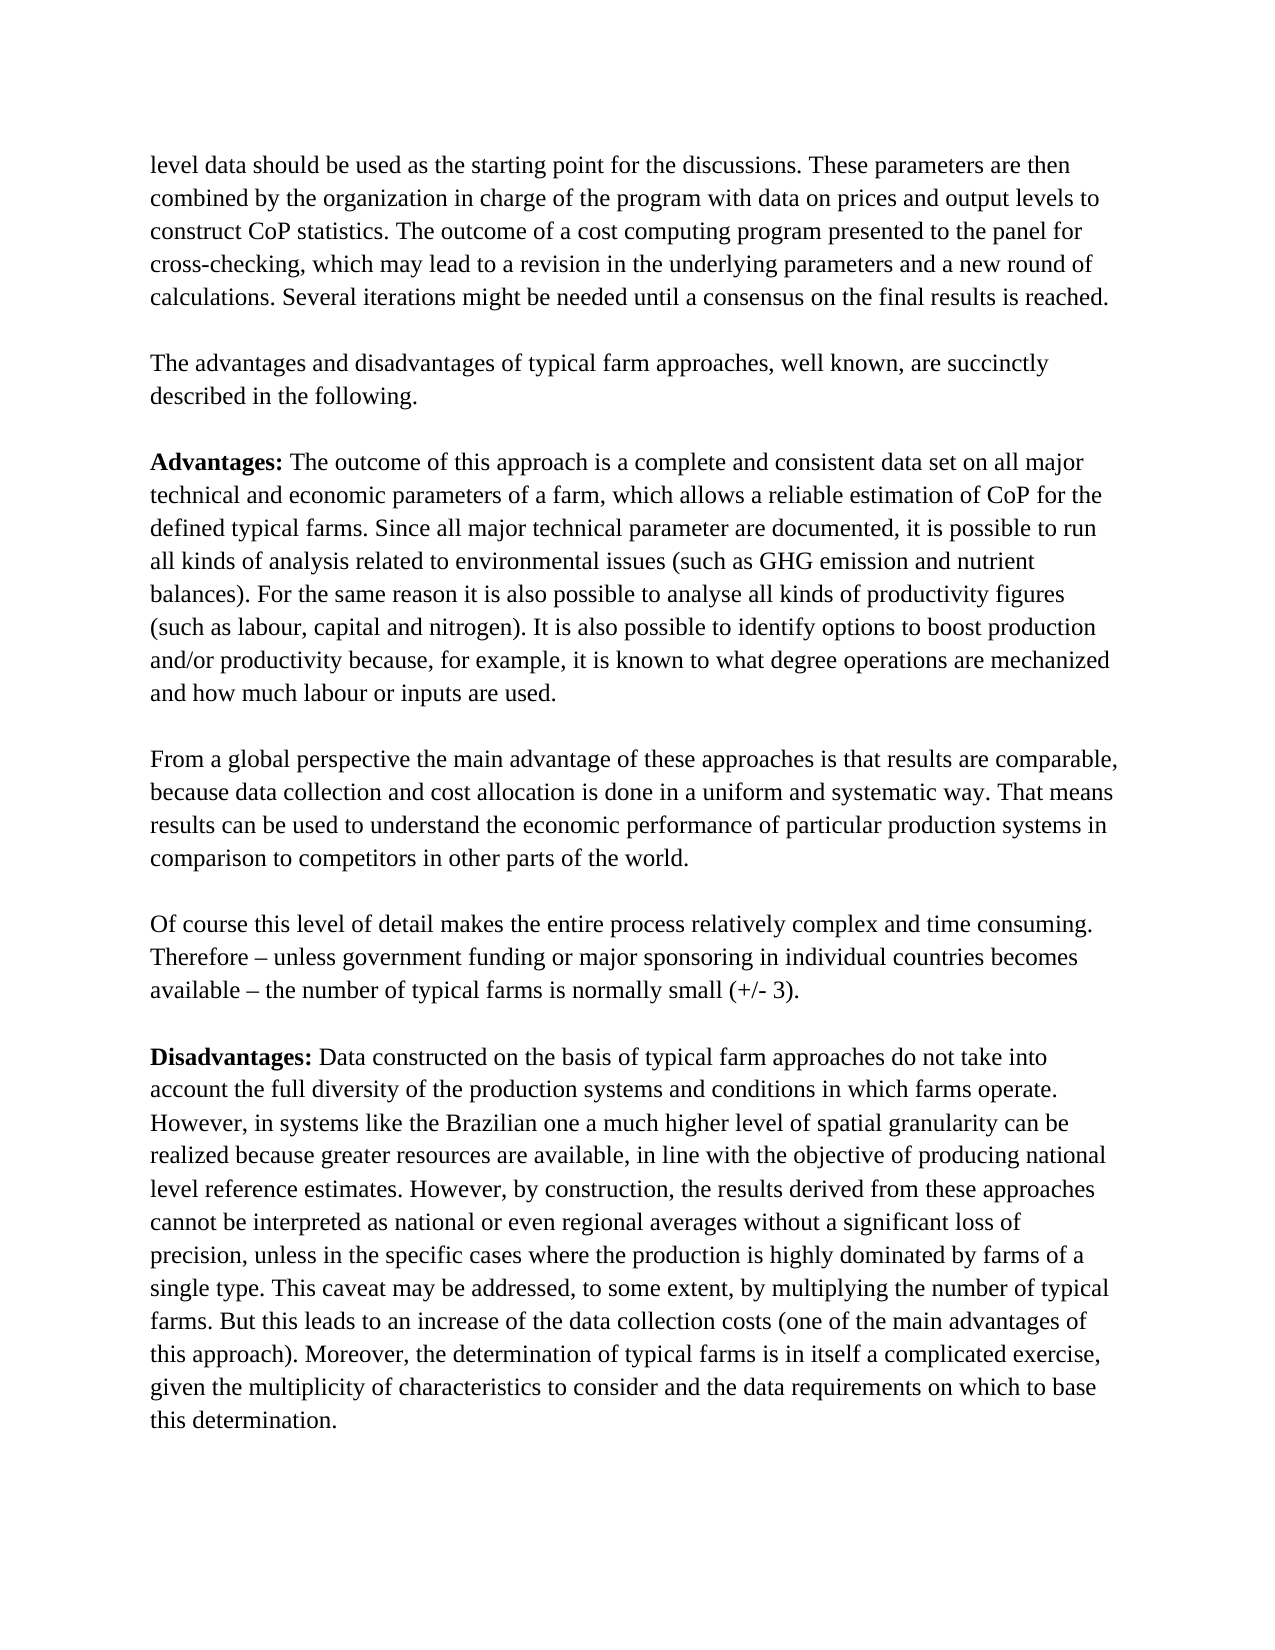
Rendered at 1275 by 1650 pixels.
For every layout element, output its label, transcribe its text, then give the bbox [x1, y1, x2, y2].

text Of course this level of detail makes the entire process relatively complex and time consuming. Therefore – unless government funding or major sponsoring in individual countries becomes available – the number of typical farms is normally small (+/- 3). [150, 909, 1125, 1004]
text From a global perspective the main advantage of these approaches is that results are comparable, because data collection and cost allocation is done in a uniform and systematic way. That means results can be used to understand the economic performance of particular production systems in comparison to competitors in other parts of the world. [150, 744, 1125, 872]
text The advantages and disadvantages of typical farm approaches, well known, are succinctly described in the following. [150, 348, 1125, 410]
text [150, 150, 1125, 311]
text Advantages: The outcome of this approach is a complete and consistent data set on all major technical and economic parameters of a farm, which allows a reliable estimation of CoP for the defined typical farms. Since all major technical parameter are documented, it is possible to run all kinds of analysis related to environmental issues (such as GHG emission and nutrient balances). For the same reason it is also possible to analyse all kinds of productivity figures (such as labour, capital and nitrogen). It is also possible to identify options to boost production and/or productivity because, for example, it is known to what degree operations are mechanized and how much labour or inputs are used. [150, 447, 1125, 707]
text Disadvantages: Data constructed on the basis of typical farm approaches do not take into account the full diversity of the production systems and conditions in which farms operate. However, in systems like the Brazilian one a much higher level of spatial granularity can be realized because greater resources are available, in line with the objective of producing national level reference estimates. However, by construction, the results derived from these approaches cannot be interpreted as national or even regional averages without a significant loss of precision, unless in the specific cases where the production is highly dominated by farms of a single type. This caveat may be addressed, to some extent, by multiplying the number of typical farms. But this leads to an increase of the data collection costs (one of the main advantages of this approach). Moreover, the determination of typical farms is in itself a complicated exercise, given the multiplicity of characteristics to consider and the data requirements on which to base this determination. [150, 1042, 1125, 1433]
